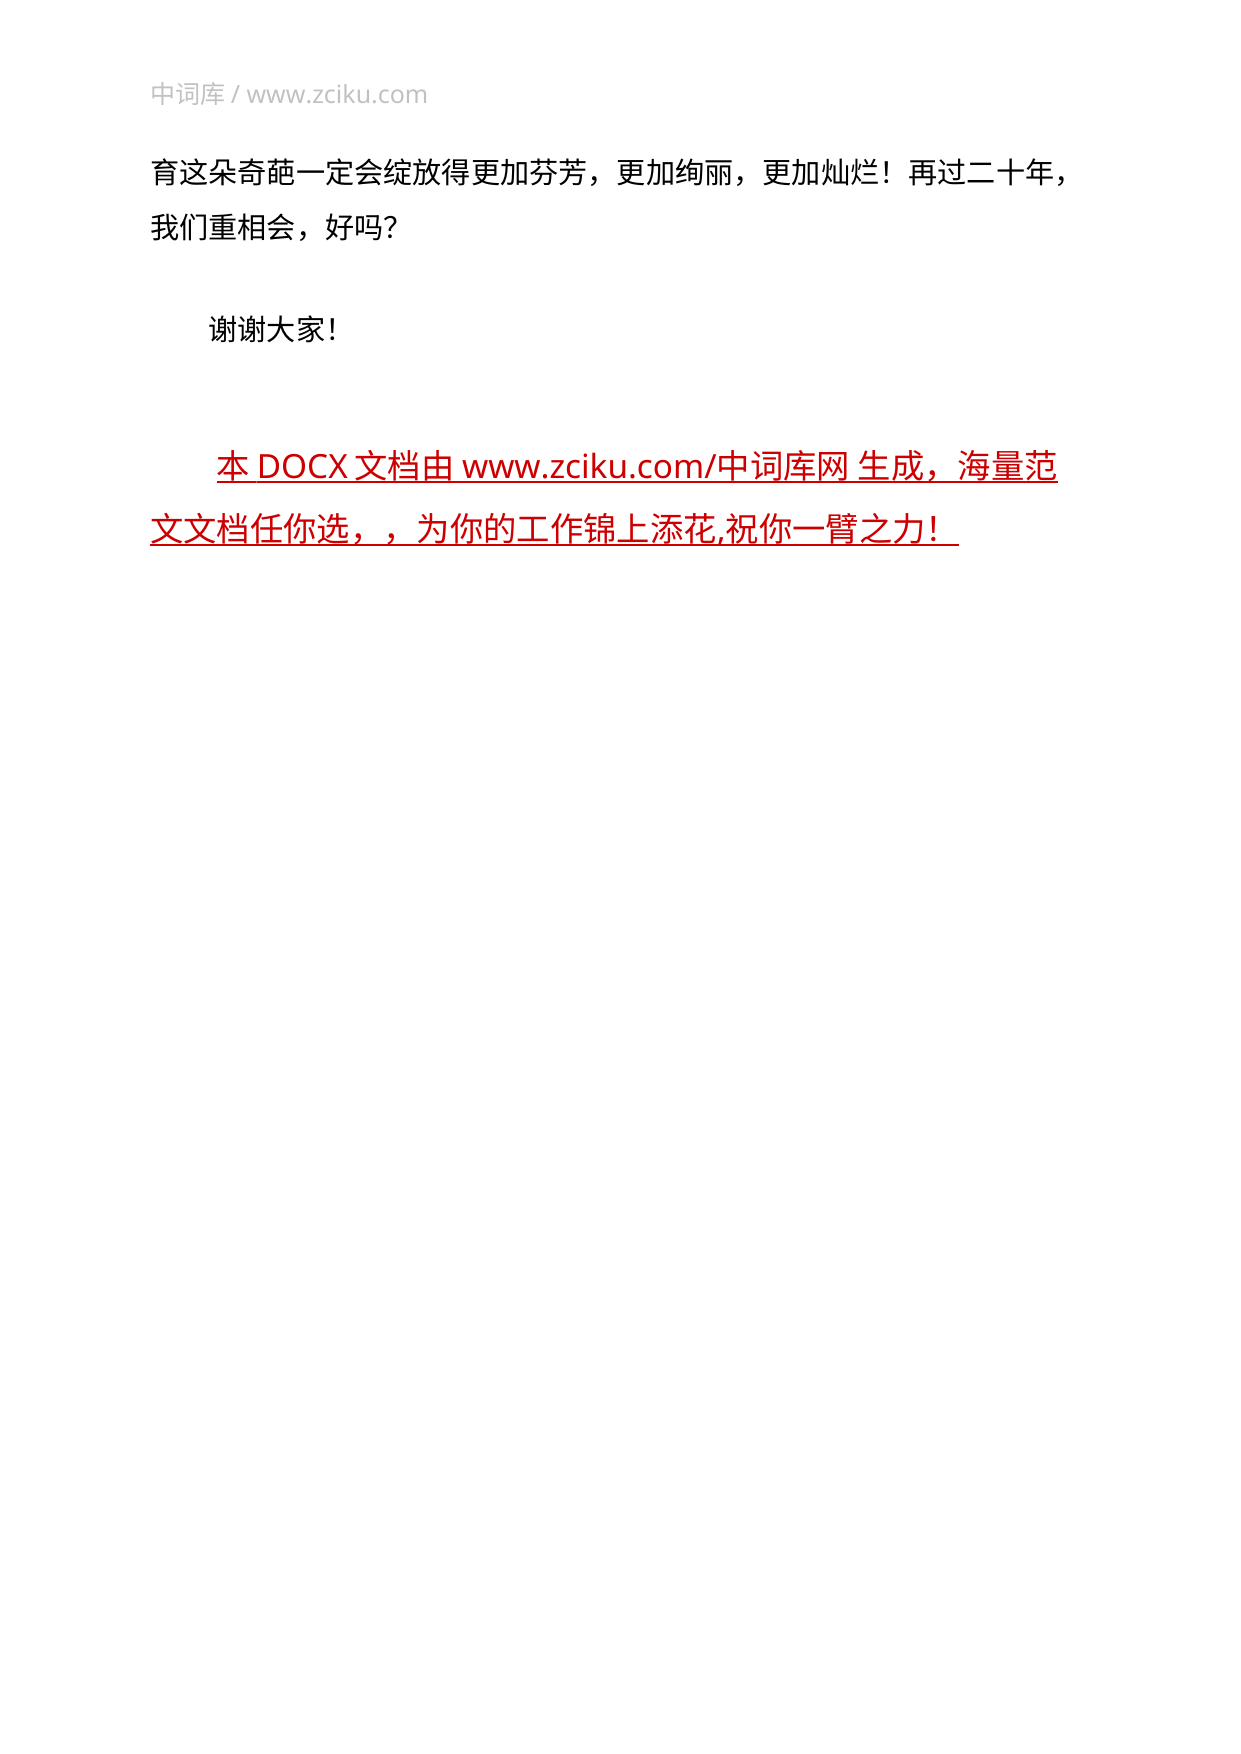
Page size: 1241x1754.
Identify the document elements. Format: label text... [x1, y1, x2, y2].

text 本DOCX文档由 www.zciku.com/中词库网 生成，海量范文文档任你选，，为你的工作锦上添花,祝你一臂之力！ [150, 440, 1090, 551]
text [150, 150, 1090, 247]
text 谢谢大家！ [150, 307, 1090, 349]
